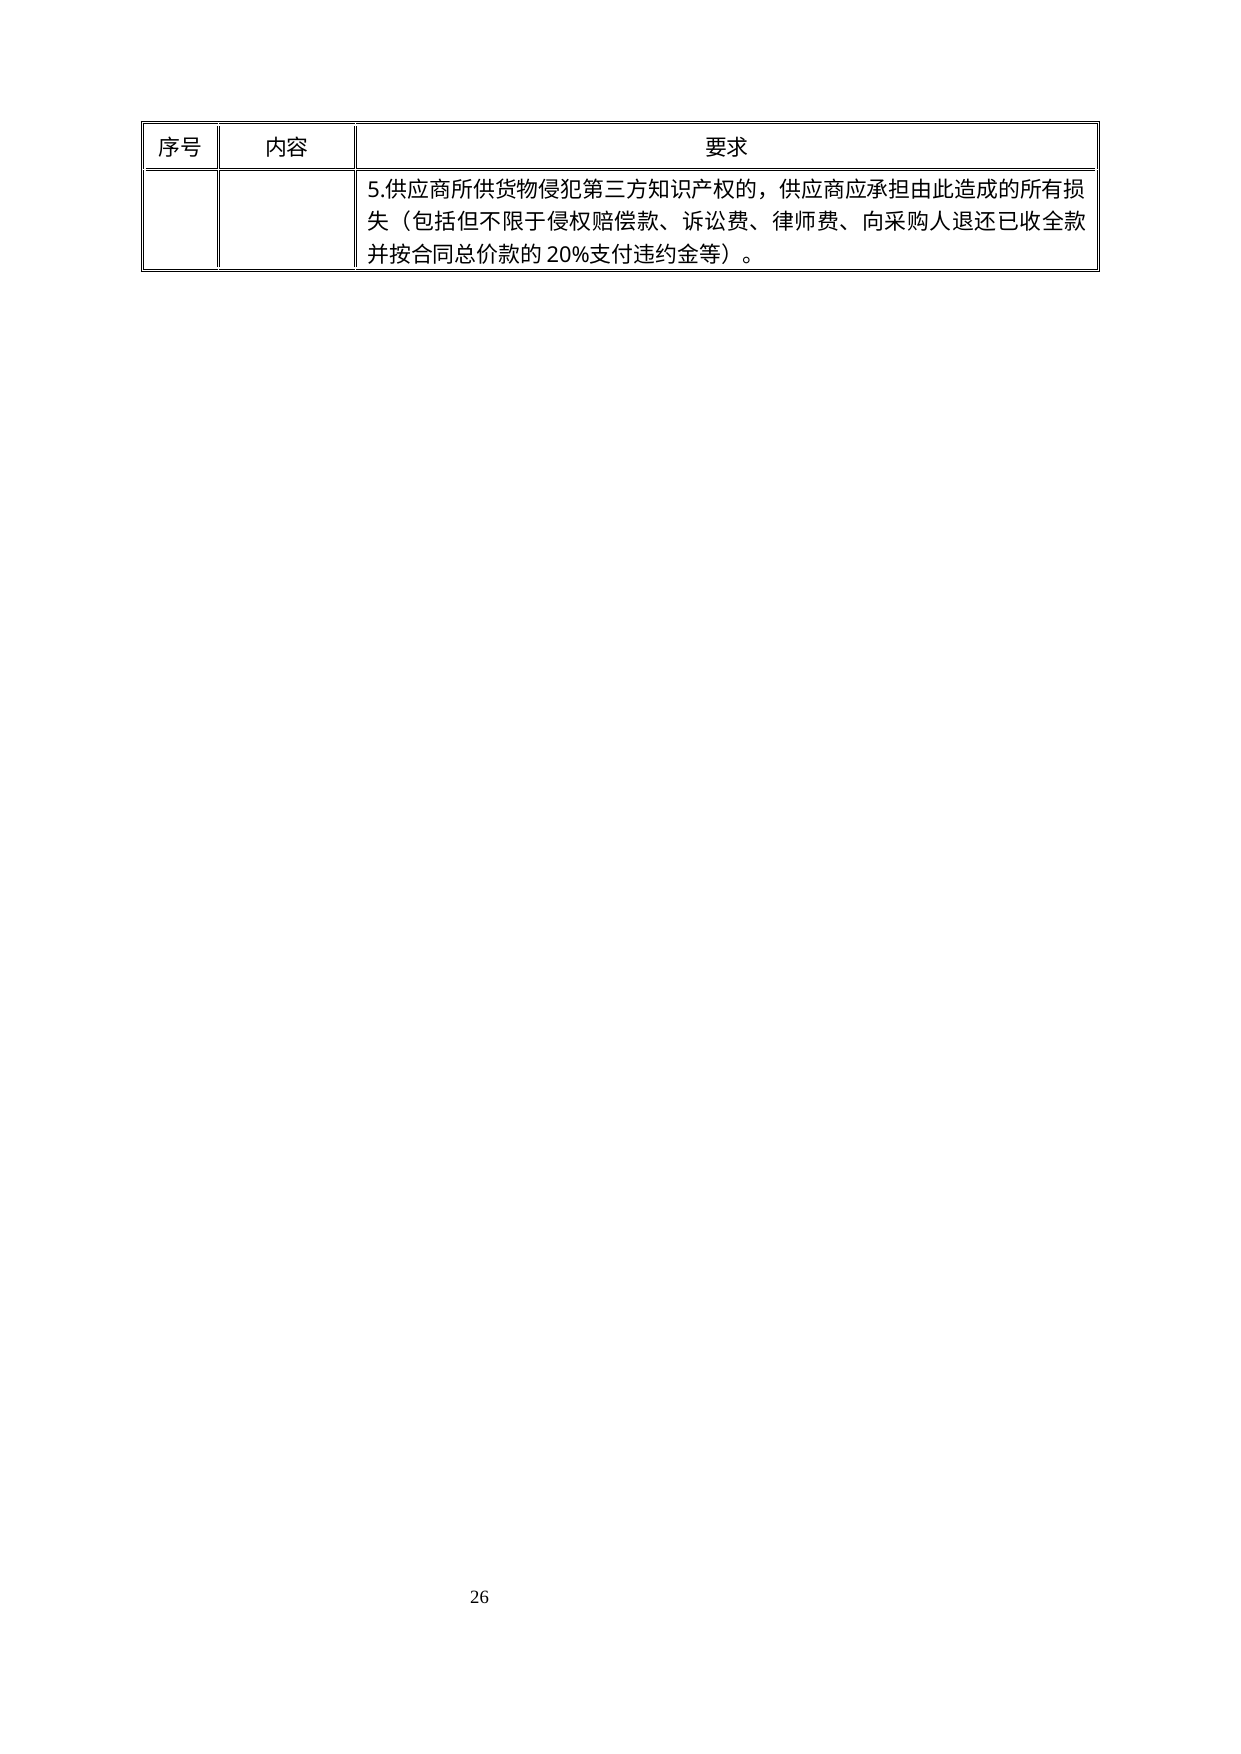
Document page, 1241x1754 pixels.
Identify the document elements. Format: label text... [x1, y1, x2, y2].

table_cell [356, 168, 1098, 269]
table_header 序号 [144, 124, 218, 168]
table_cell 8 [142, 168, 218, 269]
table_header 内容 [218, 122, 356, 168]
table_header 要求 [356, 124, 1097, 168]
table_cell 违约责任 [218, 168, 356, 269]
